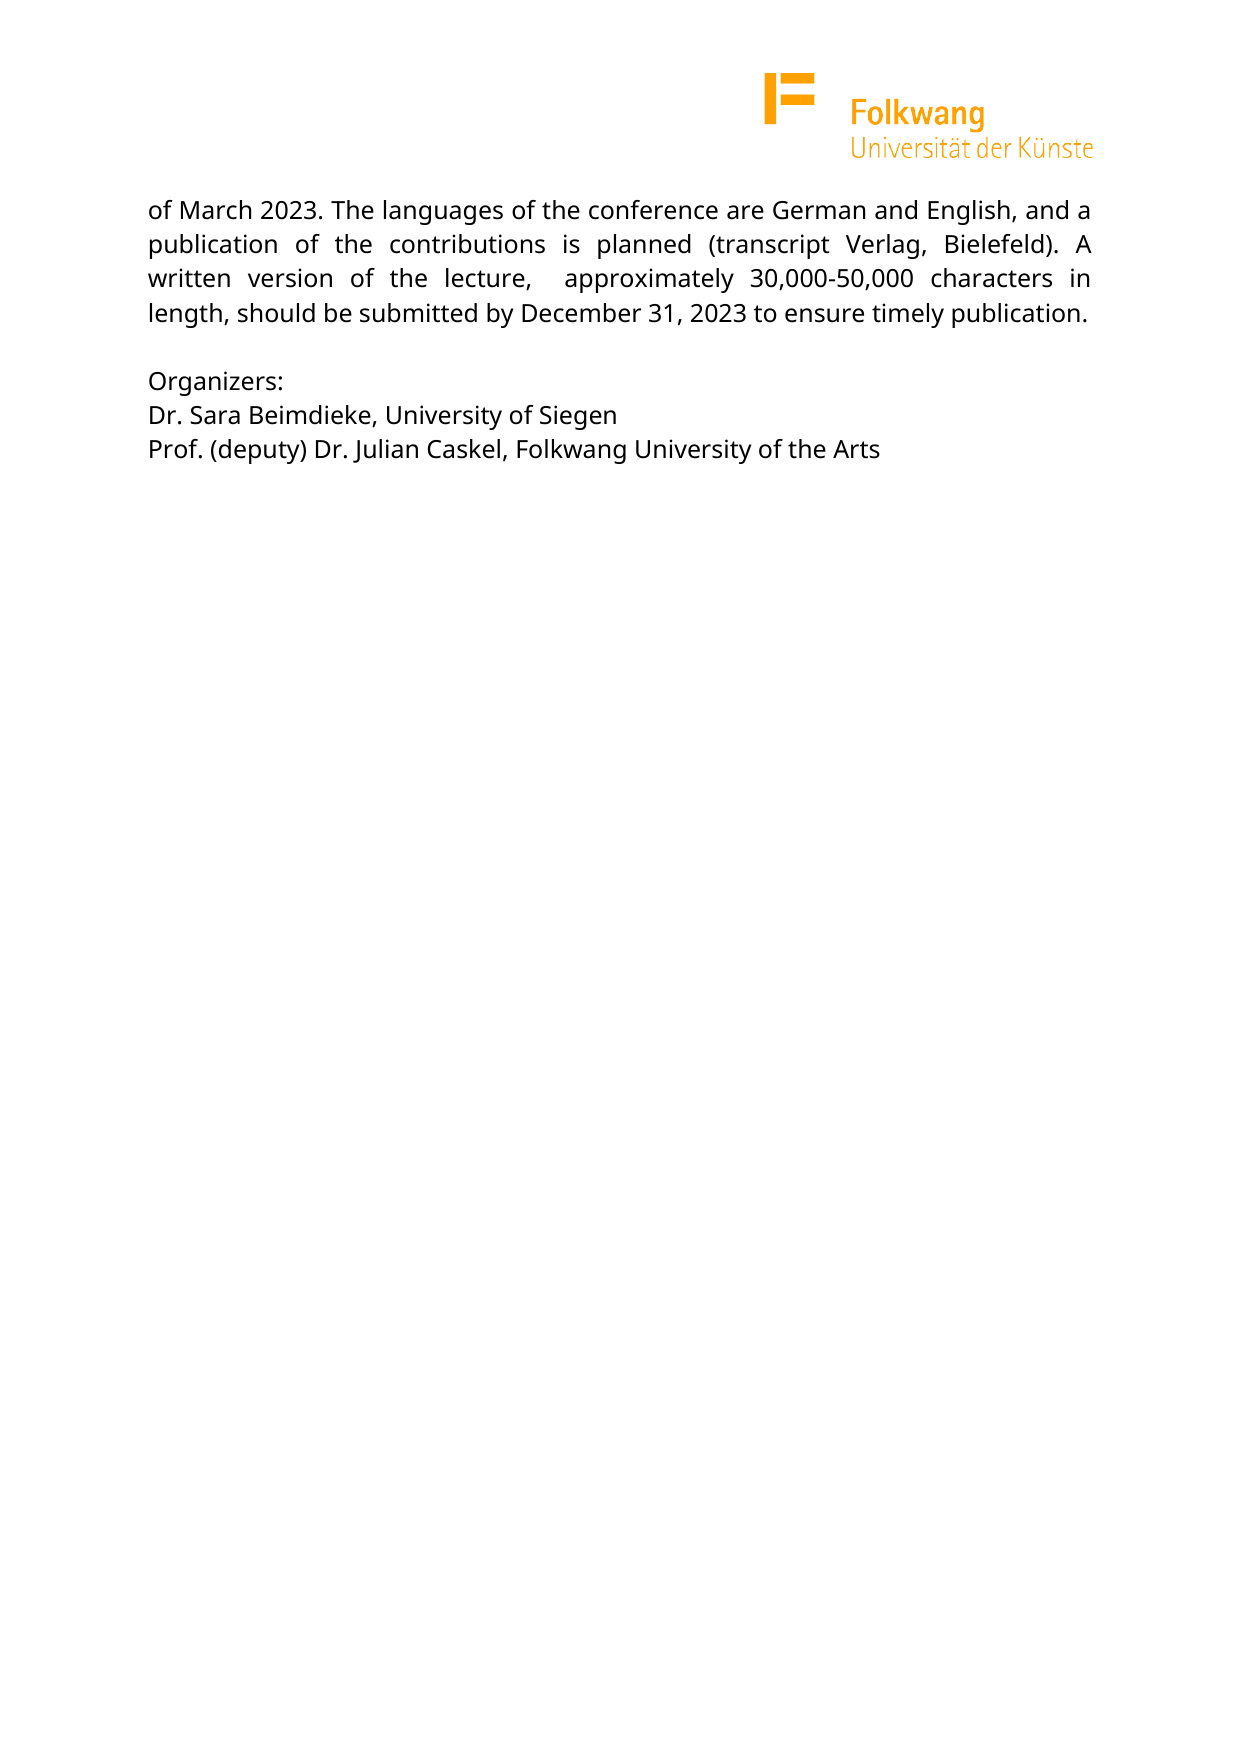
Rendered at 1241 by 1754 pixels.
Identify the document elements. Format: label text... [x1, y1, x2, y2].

text Dr. Sara Beimdieke, University of Siegen [148, 397, 1093, 431]
text Organizers: [148, 363, 1093, 397]
picture [764, 73, 1093, 163]
text Prof. (deputy) Dr. Julian Caskel, Folkwang University of the Arts [148, 431, 1093, 466]
